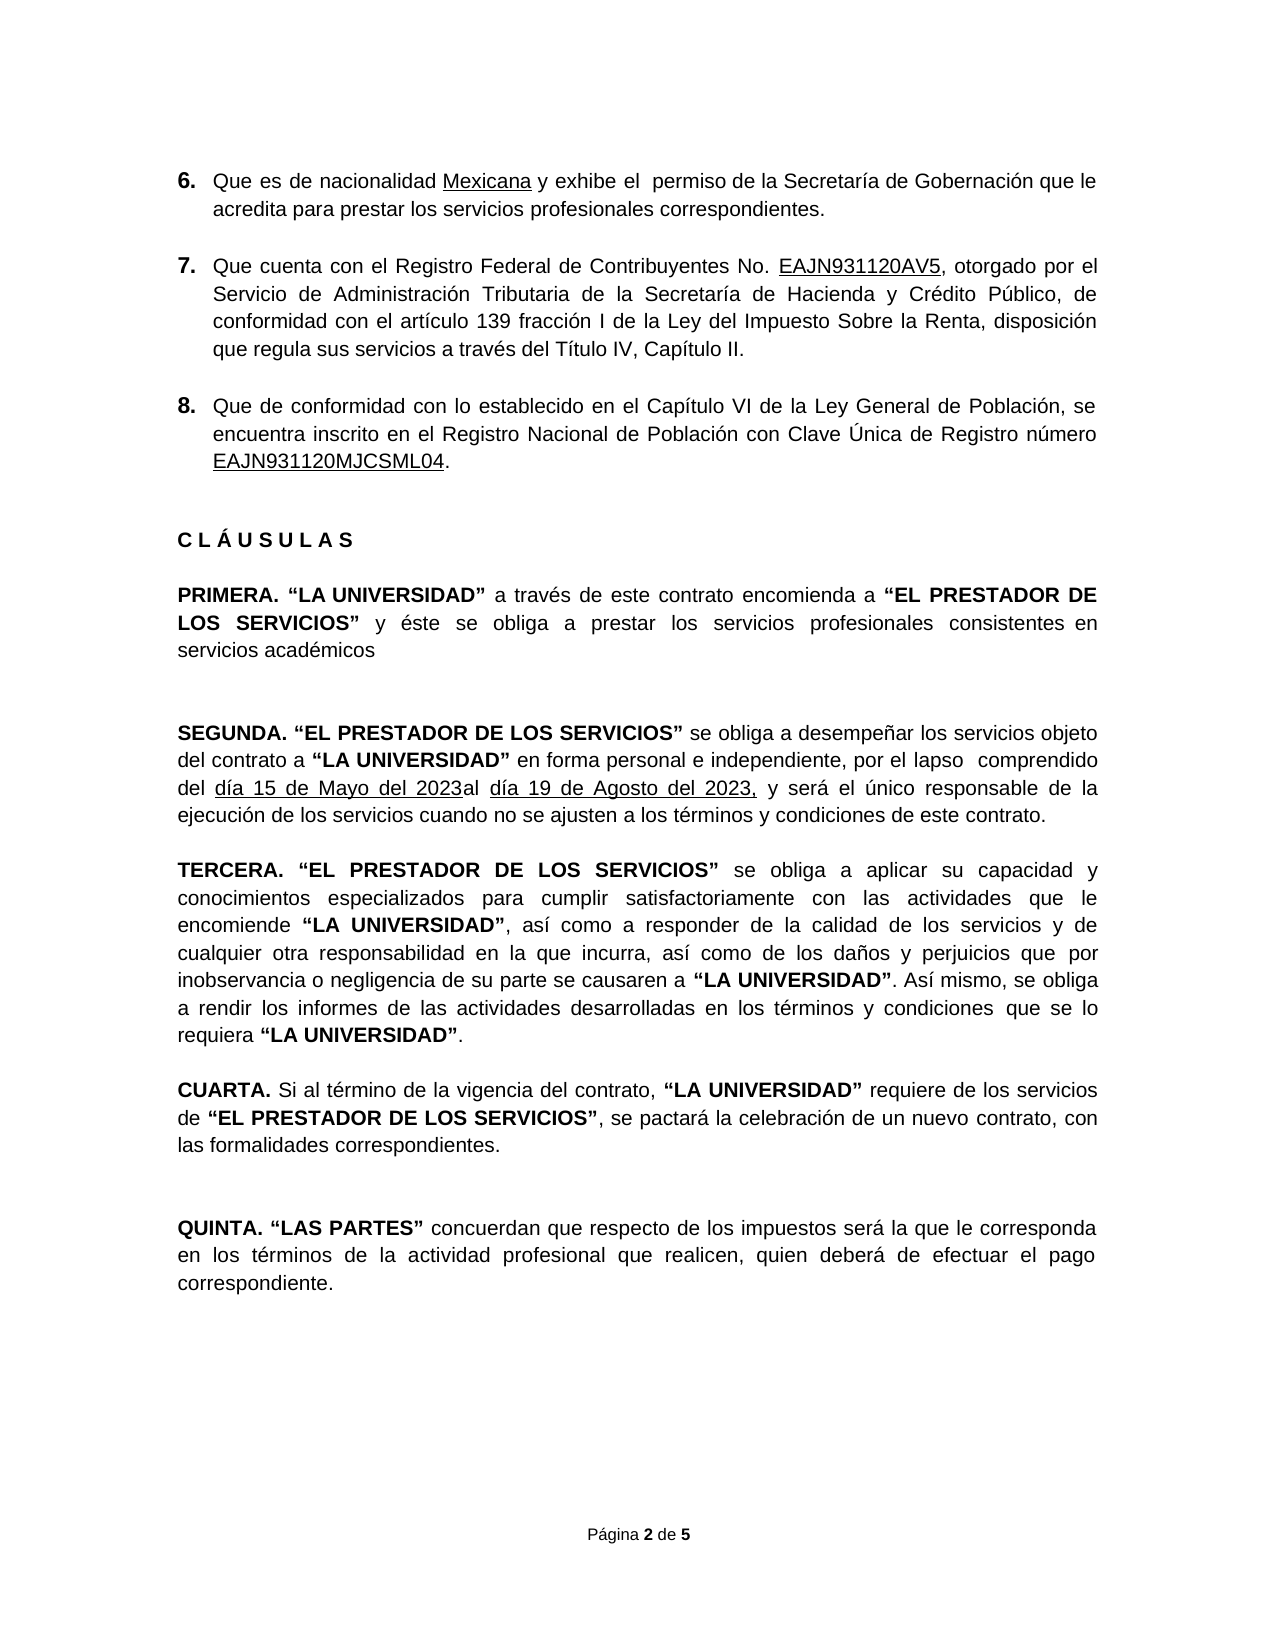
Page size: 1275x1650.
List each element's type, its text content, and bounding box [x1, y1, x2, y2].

text CUARTA. Si al término de la vigencia del contrato, “LA UNIVERSIDAD” requiere de los servicios de “EL PRESTADOR DE LOS SERVICIOS”, se pactará la celebración de un nuevo contrato, con las formalidades correspondientes. [177, 1078, 1098, 1157]
list Que de conformidad con lo establecido en el Capítulo VI de la Ley General de Población, se encuentra inscrito en el Registro Nacional de Población con Clave Única de Registro número EAJN931120MJCSML04. [177, 392, 1098, 473]
list Que es de nacionalidad Mexicana y exhibe el permiso de la Secretaría de Gobernación que le acredita para prestar los servicios profesionales correspondientes. [177, 167, 1098, 221]
subtitle C L Á U S U L A S [177, 528, 1098, 552]
text PRIMERA. “LA UNIVERSIDAD” a través de este contrato encomienda a “EL PRESTADOR DE LOS SERVICIOS” y éste se obliga a prestar los servicios profesionales consistentes en servicios académicos [177, 583, 1098, 662]
text TERCERA. “EL PRESTADOR DE LOS SERVICIOS” se obliga a aplicar su capacidad y conocimientos especializados para cumplir satisfactoriamente con las actividades que le encomiende “LA UNIVERSIDAD”, así como a responder de la calidad de los servicios y de cualquier otra responsabilidad en la que incurra, así como de los daños y perjuicios que por inobservancia o negligencia de su parte se causaren a “LA UNIVERSIDAD”. Así mismo, se obliga a rendir los informes de las actividades desarrolladas en los términos y condiciones que se lo requiera “LA UNIVERSIDAD”. [177, 858, 1098, 1047]
text QUINTA. “LAS PARTES” concuerdan que respecto de los impuestos será la que le corresponda en los términos de la actividad profesional que realicen, quien deberá de efectuar el pago correspondiente. [177, 1216, 1098, 1295]
text SEGUNDA. “EL PRESTADOR DE LOS SERVICIOS” se obliga a desempeñar los servicios objeto del contrato a “LA UNIVERSIDAD” en forma personal e independiente, por el lapso comprendido del día 15 de Mayo del 2023 al día 19 de Agosto del 2023, y será el único responsable de la ejecución de los servicios cuando no se ajusten a los términos y condiciones de este contrato. [177, 721, 1098, 827]
list Que cuenta con el Registro Federal de Contribuyentes No. EAJN931120AV5, otorgado por el Servicio de Administración Tributaria de la Secretaría de Hacienda y Crédito Público, de conformidad con el artículo 139 fracción I de la Ley del Impuesto Sobre la Renta, disposición que regula sus servicios a través del Título IV, Capítulo II. [177, 252, 1098, 361]
